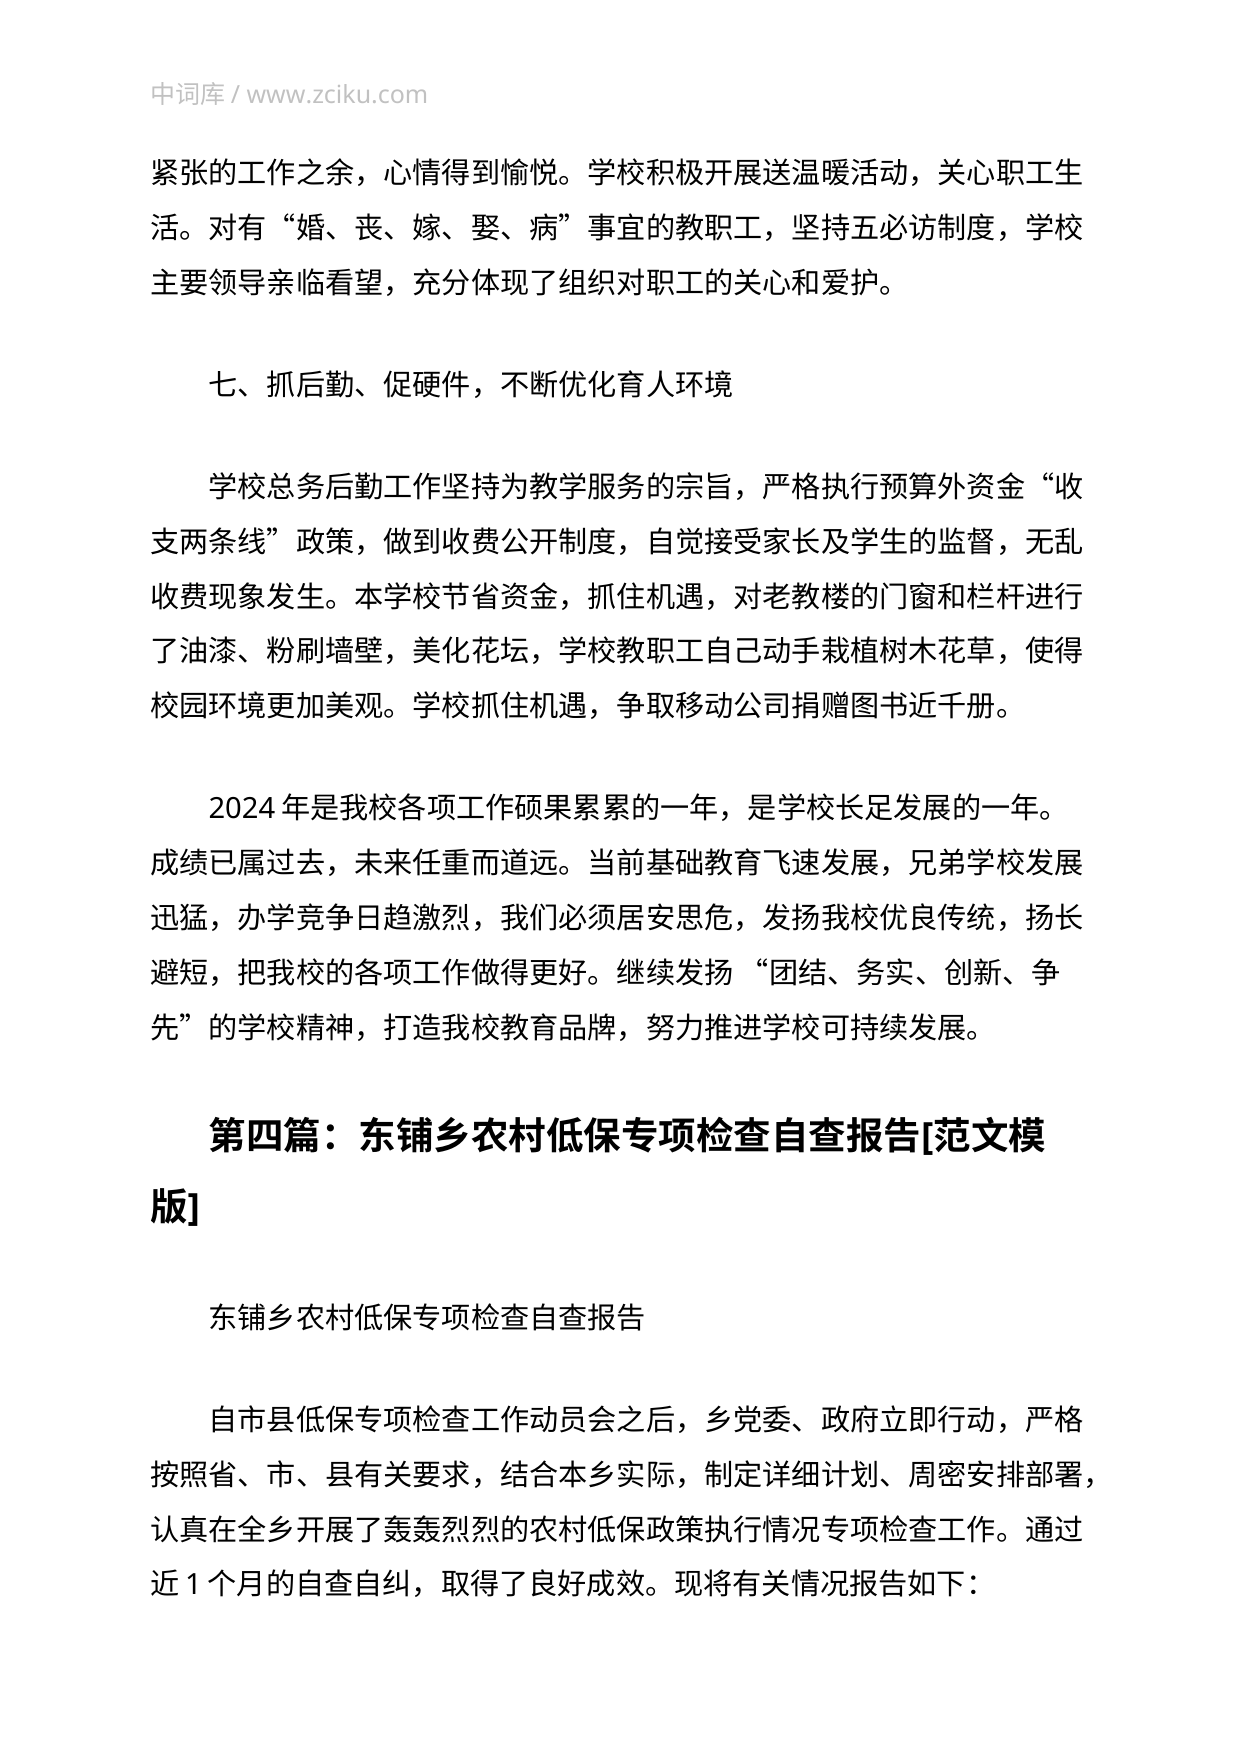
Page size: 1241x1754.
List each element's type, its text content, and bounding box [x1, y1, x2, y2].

text 东铺乡农村低保专项检查自查报告 [150, 1294, 1090, 1337]
text 2024年是我校各项工作硕果累累的一年，是学校长足发展的一年。成绩已属过去，未来任重而道远。当前基础教育飞速发展，兄弟学校发展迅猛，办学竞争日趋激烈，我们必须居安思危，发扬我校优良传统，扬长避短，把我校的各项工作做得更好。继续发扬 “团结、务实、创新、争先”的学校精神，打造我校教育品牌，努力推进学校可持续发展。 [150, 785, 1090, 1047]
text 自市县低保专项检查工作动员会之后，乡党委、政府立即行动，严格按照省、市、县有关要求，结合本乡实际，制定详细计划、周密安排部署，认真在全乡开展了轰轰烈烈的农村低保政策执行情况专项检查工作。通过近1个月的自查自纠，取得了良好成效。现将有关情况报告如下： [150, 1396, 1090, 1603]
text 学校总务后勤工作坚持为教学服务的宗旨，严格执行预算外资金“收支两条线”政策，做到收费公开制度，自觉接受家长及学生的监督，无乱收费现象发生。本学校节省资金，抓住机遇，对老教楼的门窗和栏杆进行了油漆、粉刷墙壁，美化花坛，学校教职工自己动手栽植树木花草，使得校园环境更加美观。学校抓住机遇，争取移动公司捐赠图书近千册。 [150, 463, 1090, 725]
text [150, 150, 1090, 302]
text 七、抓后勤、促硬件，不断优化育人环境 [150, 362, 1090, 404]
text 第四篇：东铺乡农村低保专项检查自查报告[范文模版] [150, 1106, 1090, 1231]
